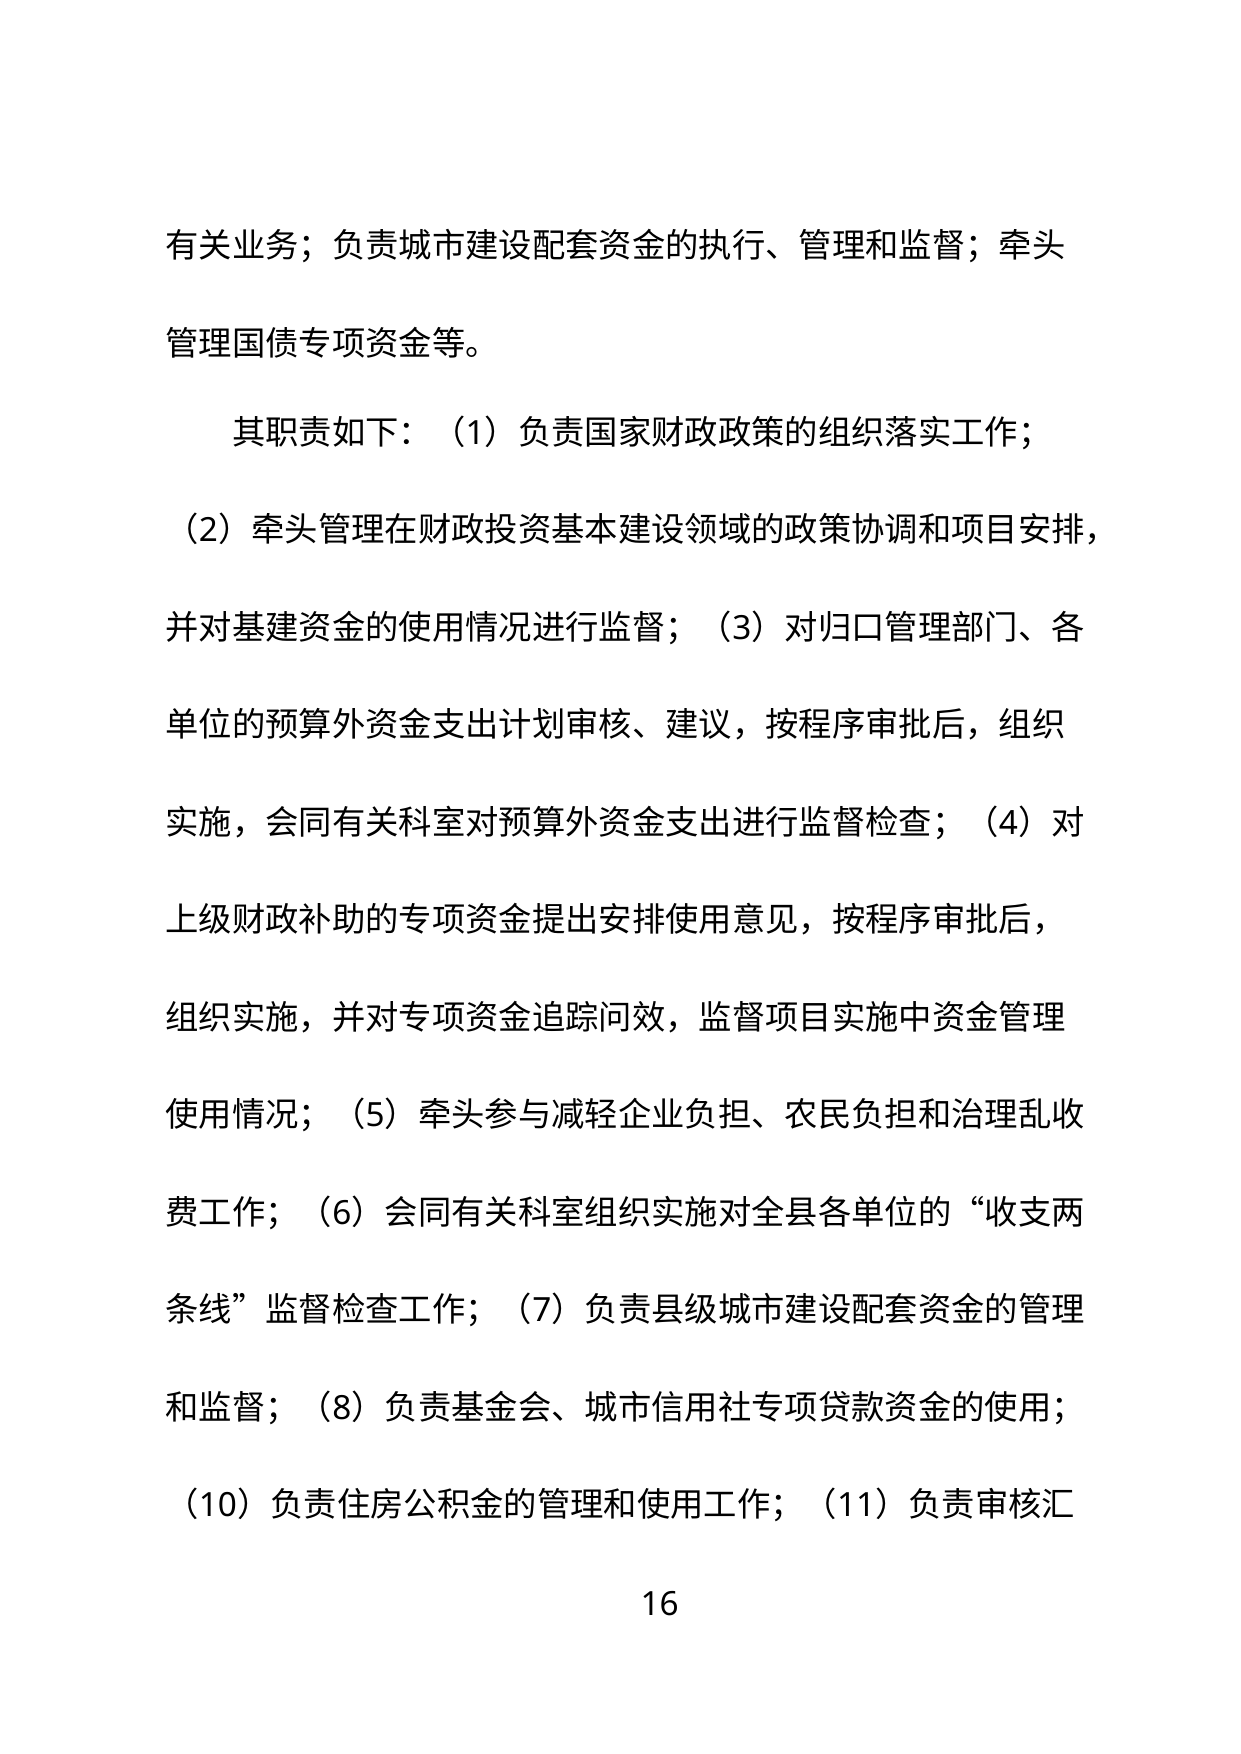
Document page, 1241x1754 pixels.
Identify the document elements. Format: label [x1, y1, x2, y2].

text [165, 211, 1087, 373]
text [165, 397, 1087, 1535]
